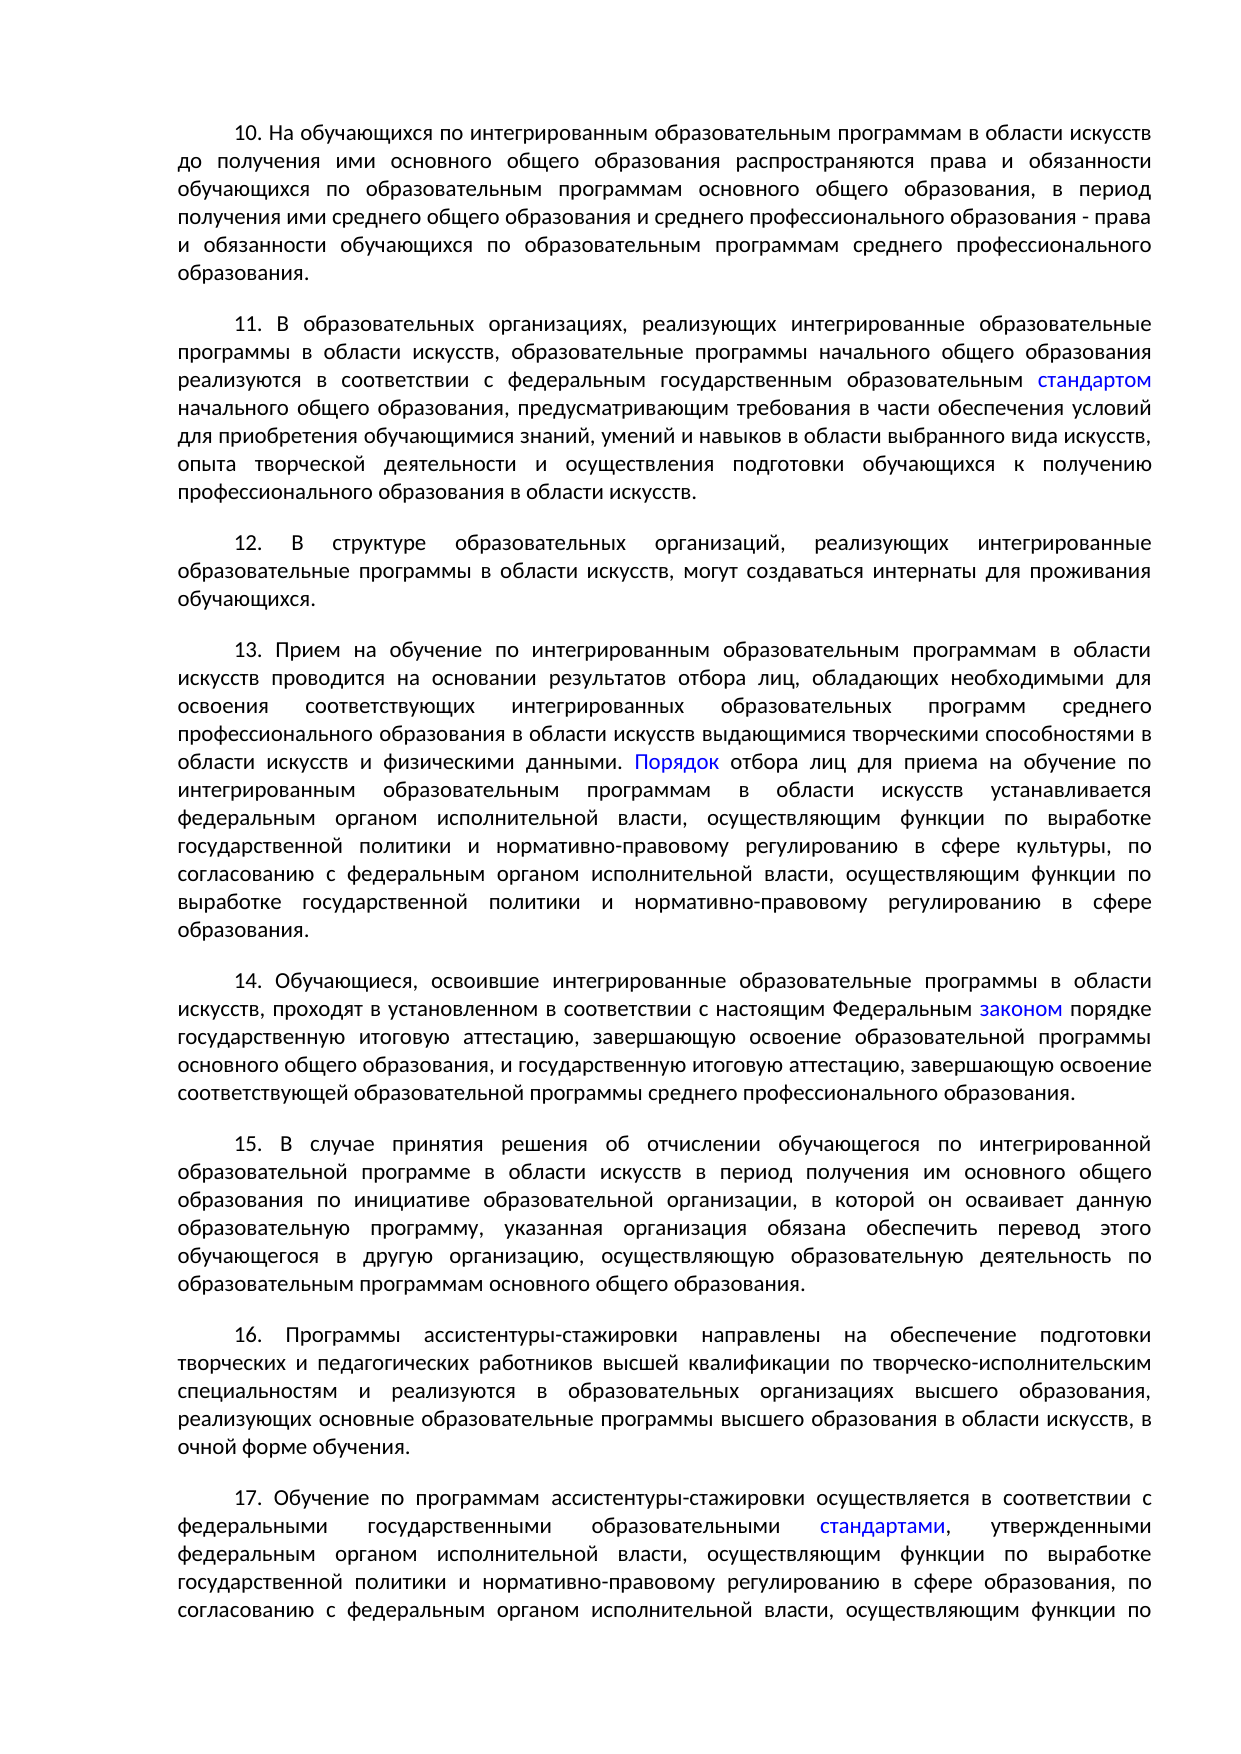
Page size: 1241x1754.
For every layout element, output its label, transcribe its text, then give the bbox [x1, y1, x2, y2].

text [177, 1483, 1152, 1623]
text 15. В случае принятия решения об отчислении обучающегося по интегрированной образовательной программе в области искусств в период получения им основного общего образования по инициативе образовательной организации, в которой он осваивает данную образовательную программу, указанная организация обязана обеспечить перевод этого обучающегося в другую организацию, осуществляющую образовательную деятельность по образовательным программам основного общего образования. [177, 1129, 1152, 1297]
text 16. Программы ассистентуры-стажировки направлены на обеспечение подготовки творческих и педагогических работников высшей квалификации по творческо-исполнительским специальностям и реализуются в образовательных организациях высшего образования, реализующих основные образовательные программы высшего образования в области искусств, в очной форме обучения. [177, 1320, 1152, 1461]
text 11. В образовательных организациях, реализующих интегрированные образовательные программы в области искусств, образовательные программы начального общего образования реализуются в соответствии с федеральным государственным образовательным стандартом начального общего образования, предусматривающим требования в части обеспечения условий для приобретения обучающимися знаний, умений и навыков в области выбранного вида искусств, опыта творческой деятельности и осуществления подготовки обучающихся к получению профессионального образования в области искусств. [177, 309, 1152, 505]
text 14. Обучающиеся, освоившие интегрированные образовательные программы в области искусств, проходят в установленном в соответствии с настоящим Федеральным законом порядке государственную итоговую аттестацию, завершающую освоение образовательной программы основного общего образования, и государственную итоговую аттестацию, завершающую освоение соответствующей образовательной программы среднего профессионального образования. [177, 966, 1152, 1106]
text 13. Прием на обучение по интегрированным образовательным программам в области искусств проводится на основании результатов отбора лиц, обладающих необходимыми для освоения соответствующих интегрированных образовательных программ среднего профессионального образования в области искусств выдающимися творческими способностями в области искусств и физическими данными. Порядок отбора лиц для приема на обучение по интегрированным образовательным программам в области искусств устанавливается федеральным органом исполнительной власти, осуществляющим функции по выработке государственной политики и нормативно-правовому регулированию в сфере культуры, по согласованию с федеральным органом исполнительной власти, осуществляющим функции по выработке государственной политики и нормативно-правовому регулированию в сфере образования. [177, 635, 1152, 943]
text 10. На обучающихся по интегрированным образовательным программам в области искусств до получения ими основного общего образования распространяются права и обязанности обучающихся по образовательным программам основного общего образования, в период получения ими среднего общего образования и среднего профессионального образования - права и обязанности обучающихся по образовательным программам среднего профессионального образования. [177, 118, 1152, 286]
text 12. В структуре образовательных организаций, реализующих интегрированные образовательные программы в области искусств, могут создаваться интернаты для проживания обучающихся. [177, 528, 1152, 612]
